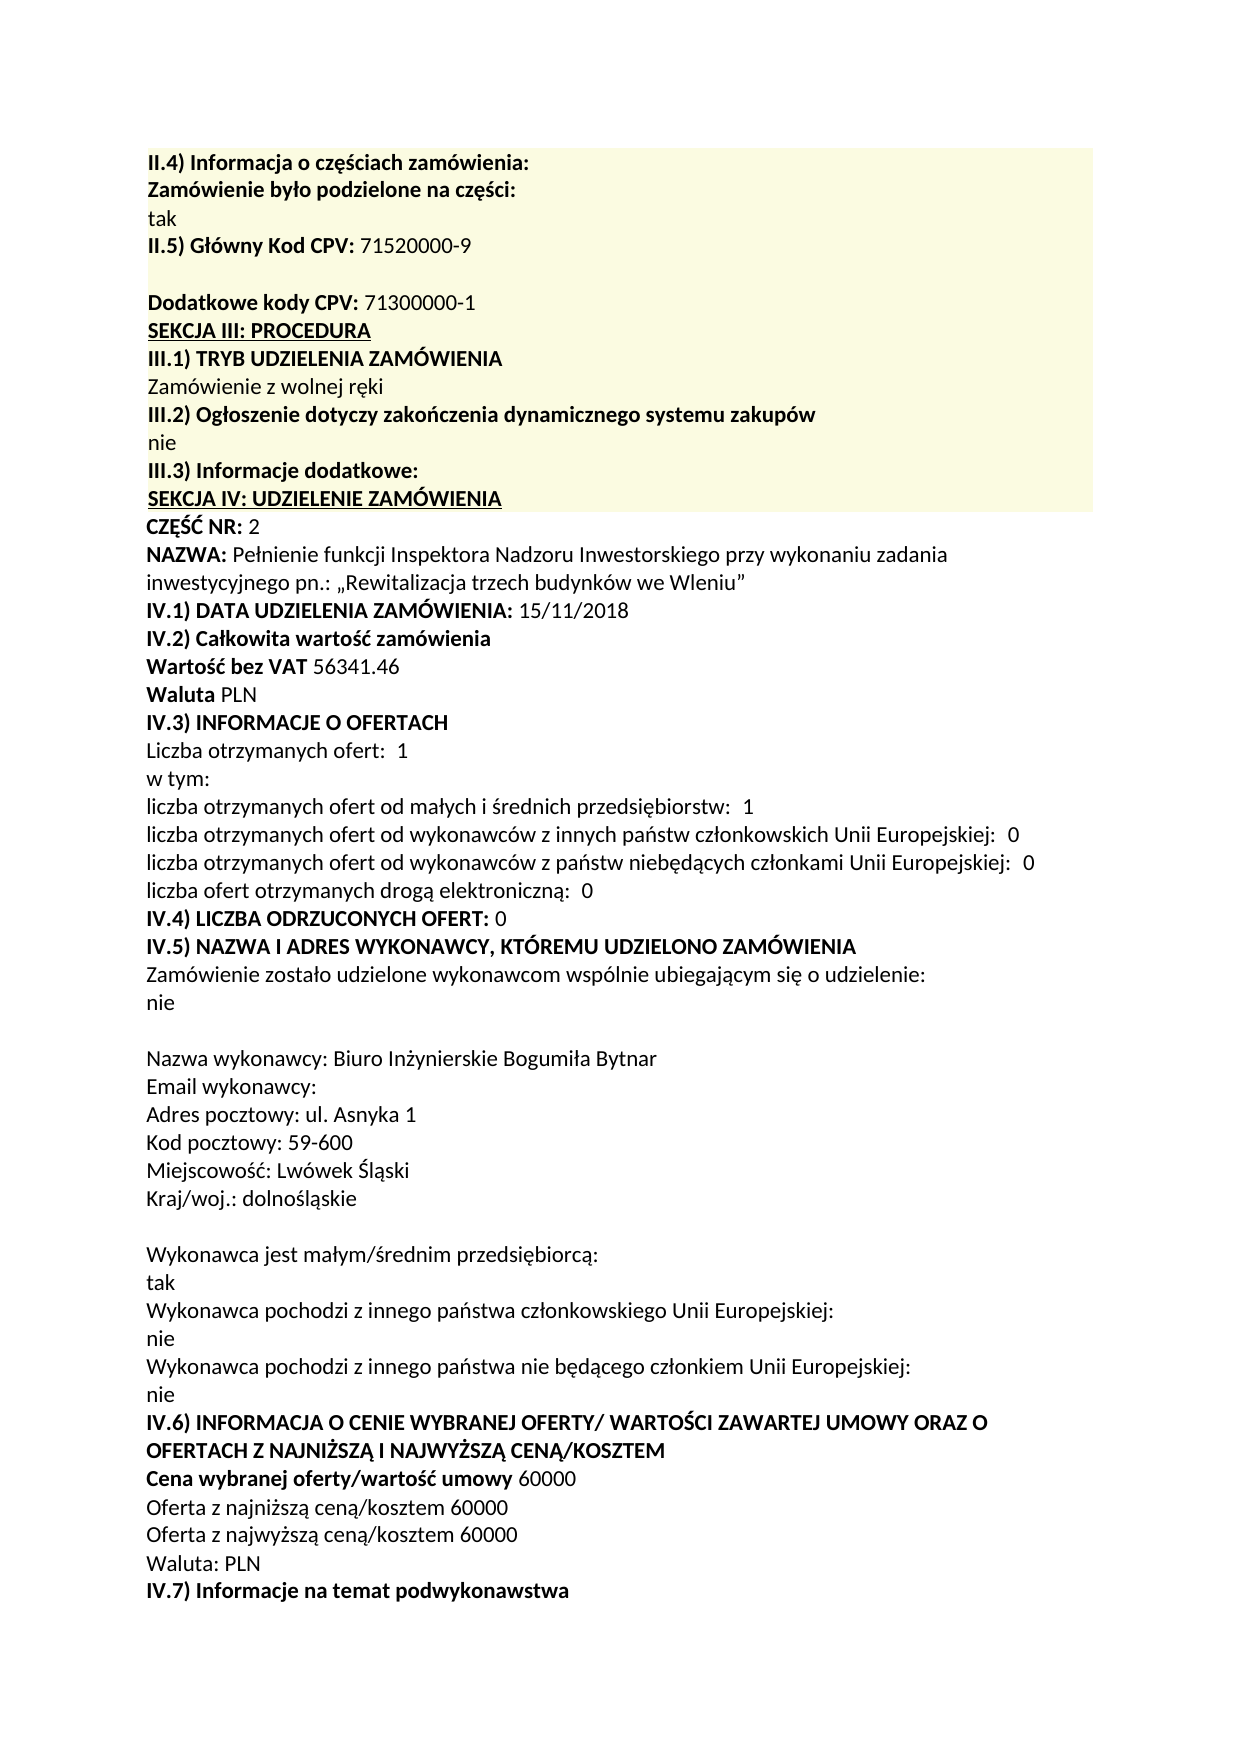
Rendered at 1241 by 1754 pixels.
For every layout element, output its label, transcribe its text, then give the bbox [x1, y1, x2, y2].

text SEKCJA IV: UDZIELENIE ZAMÓWIENIA [148, 484, 1093, 512]
text II.4) Informacja o częściach zamówienia: Zamówienie było podzielone na części: [148, 148, 1093, 204]
text Dodatkowe kody CPV: 71300000-1 [148, 288, 1093, 316]
text II.5) Główny Kod CPV: 71520000-9 [148, 232, 1093, 260]
text nie [148, 428, 1093, 456]
text III.3) Informacje dodatkowe: [148, 456, 1093, 484]
text III.1) TRYB UDZIELENIA ZAMÓWIENIA [148, 344, 1093, 372]
text Zamówienie z wolnej ręki [148, 372, 1093, 400]
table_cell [146, 596, 1091, 1605]
text SEKCJA III: PROCEDURA [148, 316, 1093, 344]
table_header CZĘŚĆ NR: 2 NAZWA: Pełnienie funkcji Inspektora Nadzoru Inwestorskiego przy wykonaniu zadania inwestycyjnego pn.: „Rewitalizacja trzech budynków we Wleniu” [146, 512, 1091, 596]
text III.2) Ogłoszenie dotyczy zakończenia dynamicznego systemu zakupów [148, 400, 1093, 428]
text tak [148, 204, 1093, 232]
